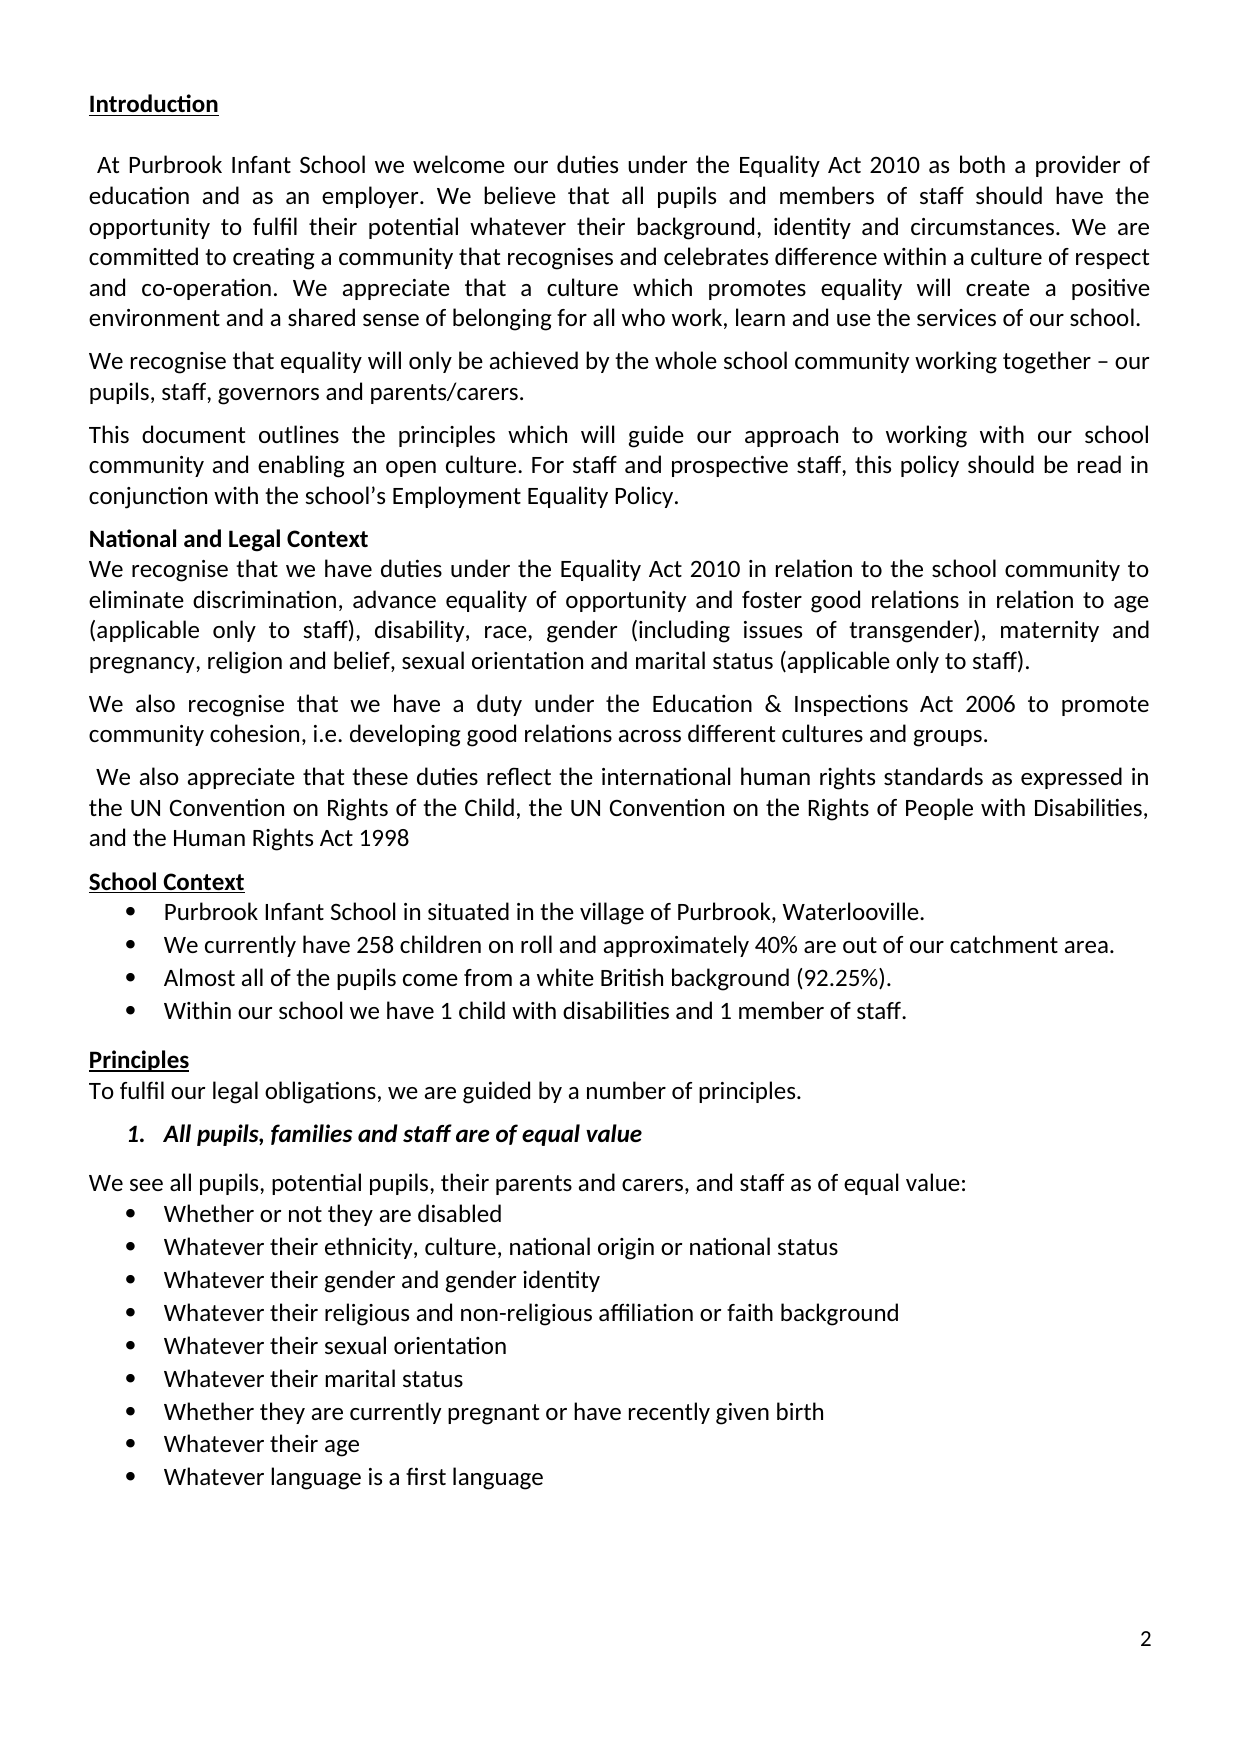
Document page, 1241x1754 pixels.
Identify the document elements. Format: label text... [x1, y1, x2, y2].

list Whether or not they are disabled [126, 1198, 1152, 1229]
text School Context [89, 866, 1152, 896]
text At Purbrook Infant School we welcome our duties under the Equality Act 2010 as both a provider of education and as an employer. We believe that all pupils and members of staff should have the opportunity to fulfil their potential whatever their background, identity and circumstances. We are committed to creating a community that recognises and celebrates difference within a culture of respect and co-operation. We appreciate that a culture which promotes equality will create a positive environment and a shared sense of belonging for all who work, learn and use the services of our school. [89, 150, 1152, 333]
list Whatever language is a first language [126, 1461, 1152, 1492]
text We also appreciate that these duties reflect the international human rights standards as expressed in the UN Convention on Rights of the Child, the UN Convention on the Rights of People with Disabilities, and the Human Rights Act 1998 [89, 762, 1152, 853]
list We currently have 258 children on roll and approximately 40% are out of our catchment area. [126, 929, 1152, 959]
text Introduction [89, 89, 1152, 119]
text Principles [89, 1044, 1152, 1075]
list Whatever their marital status [126, 1363, 1152, 1393]
text To fulfil our legal obligations, we are guided by a number of principles. [89, 1075, 1152, 1106]
list Whatever their gender and gender identity [126, 1264, 1152, 1294]
text We recognise that we have duties under the Equality Act 2010 in relation to the school community to eliminate discrimination, advance equality of opportunity and foster good relations in relation to age (applicable only to staff), disability, race, gender (including issues of transgender), maternity and pregnancy, religion and belief, sexual orientation and marital status (applicable only to staff). [89, 553, 1152, 676]
list Purbrook Infant School in situated in the village of Purbrook, Waterlooville. [126, 896, 1152, 927]
text National and Legal Context [89, 523, 1152, 553]
text We see all pupils, potential pupils, their parents and carers, and staff as of equal value: [89, 1168, 1152, 1198]
text We also recognise that we have a duty under the Education & Inspections Act 2006 to promote community cohesion, i.e. developing good relations across different cultures and groups. [89, 688, 1152, 749]
list All pupils, families and staff are of equal value [126, 1118, 1152, 1148]
list Whether they are currently pregnant or have recently given birth [126, 1396, 1152, 1426]
list Whatever their ethnicity, culture, national origin or national status [126, 1231, 1152, 1262]
list Whatever their age [126, 1428, 1152, 1459]
list Almost all of the pupils come from a white British background (92.25%). [126, 962, 1152, 992]
text We recognise that equality will only be achieved by the whole school community working together – our pupils, staff, governors and parents/carers. [89, 345, 1152, 406]
list Whatever their religious and non-religious affiliation or faith background [126, 1297, 1152, 1327]
text This document outlines the principles which will guide our approach to working with our school community and enabling an open culture. For staff and prospective staff, this policy should be read in conjunction with the school’s Employment Equality Policy. [89, 419, 1152, 510]
list Within our school we have 1 child with disabilities and 1 member of staff. [126, 995, 1152, 1025]
list Whatever their sexual orientation [126, 1330, 1152, 1360]
